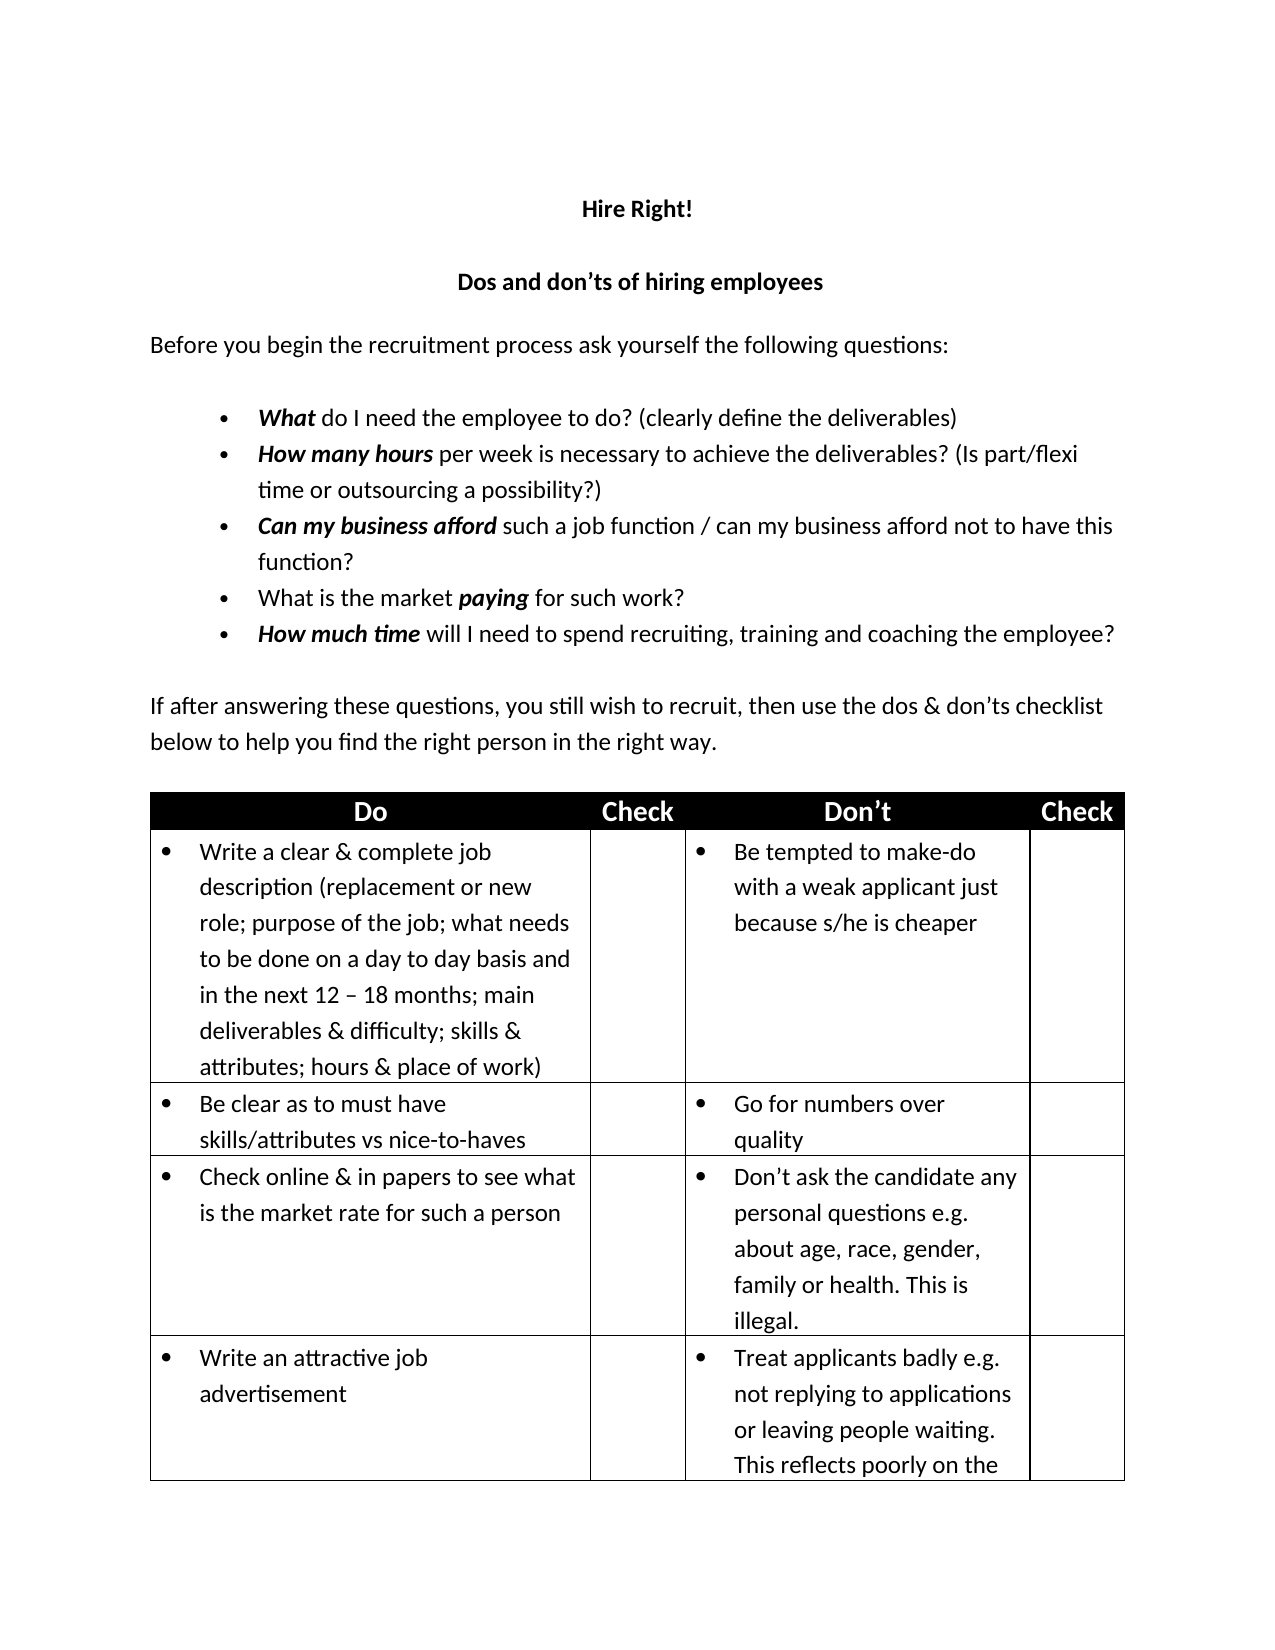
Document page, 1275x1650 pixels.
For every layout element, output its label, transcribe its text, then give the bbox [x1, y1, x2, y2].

table_header Do [151, 793, 590, 829]
table_cell [1031, 830, 1124, 1082]
list What do I need the employee to do? (clearly define the deliverables) [220, 397, 1125, 433]
table_cell Be clear as to must have skills/attributes vs nice-to-haves [151, 1083, 590, 1155]
text Before you begin the recruitment process ask yourself the following questions: [150, 323, 1125, 359]
table_cell [1031, 1083, 1124, 1155]
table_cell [686, 1336, 1029, 1480]
table_cell Be tempted to make-do with a weak applicant just because s/he is cheaper [686, 830, 1029, 1082]
table_cell [1031, 1156, 1124, 1335]
table_cell Write a clear & complete job description (replacement or new role; purpose of the job; what needs to be done on a day to day basis and in the next 12 – 18 months; main deliverables & difficulty; skills & attributes; hours & place of work) [151, 830, 590, 1082]
table_cell Don’t ask the candidate any personal questions e.g. about age, race, gender, family or health. This is illegal. [686, 1156, 1029, 1335]
text If after answering these questions, you still wish to recruit, then use the dos & don’ts checklist below to help you find the right person in the right way. [150, 684, 1125, 756]
list How many hours per week is necessary to achieve the deliverables? (Is part/flexi time or outsourcing a possibility?) [220, 433, 1125, 505]
table_cell [591, 830, 685, 1082]
table_cell [1031, 1336, 1124, 1480]
table_cell Check online & in papers to see what is the market rate for such a person [151, 1156, 590, 1335]
table_cell [591, 1156, 685, 1335]
list What is the market paying for such work? [220, 577, 1125, 612]
text Hire Right! [150, 192, 1125, 223]
table_header Check [591, 793, 685, 829]
table_cell Go for numbers over quality [686, 1083, 1029, 1155]
table_header Check [1031, 793, 1124, 829]
table_header Don’t [686, 793, 1029, 829]
table_cell [591, 1336, 685, 1480]
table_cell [151, 1336, 590, 1480]
text Dos and don’ts of hiring employees [150, 266, 1125, 297]
list Can my business afford such a job function / can my business afford not to have this function? [220, 505, 1125, 577]
list How much time will I need to spend recruiting, training and coaching the employee? [220, 612, 1125, 648]
table_cell [591, 1083, 685, 1155]
